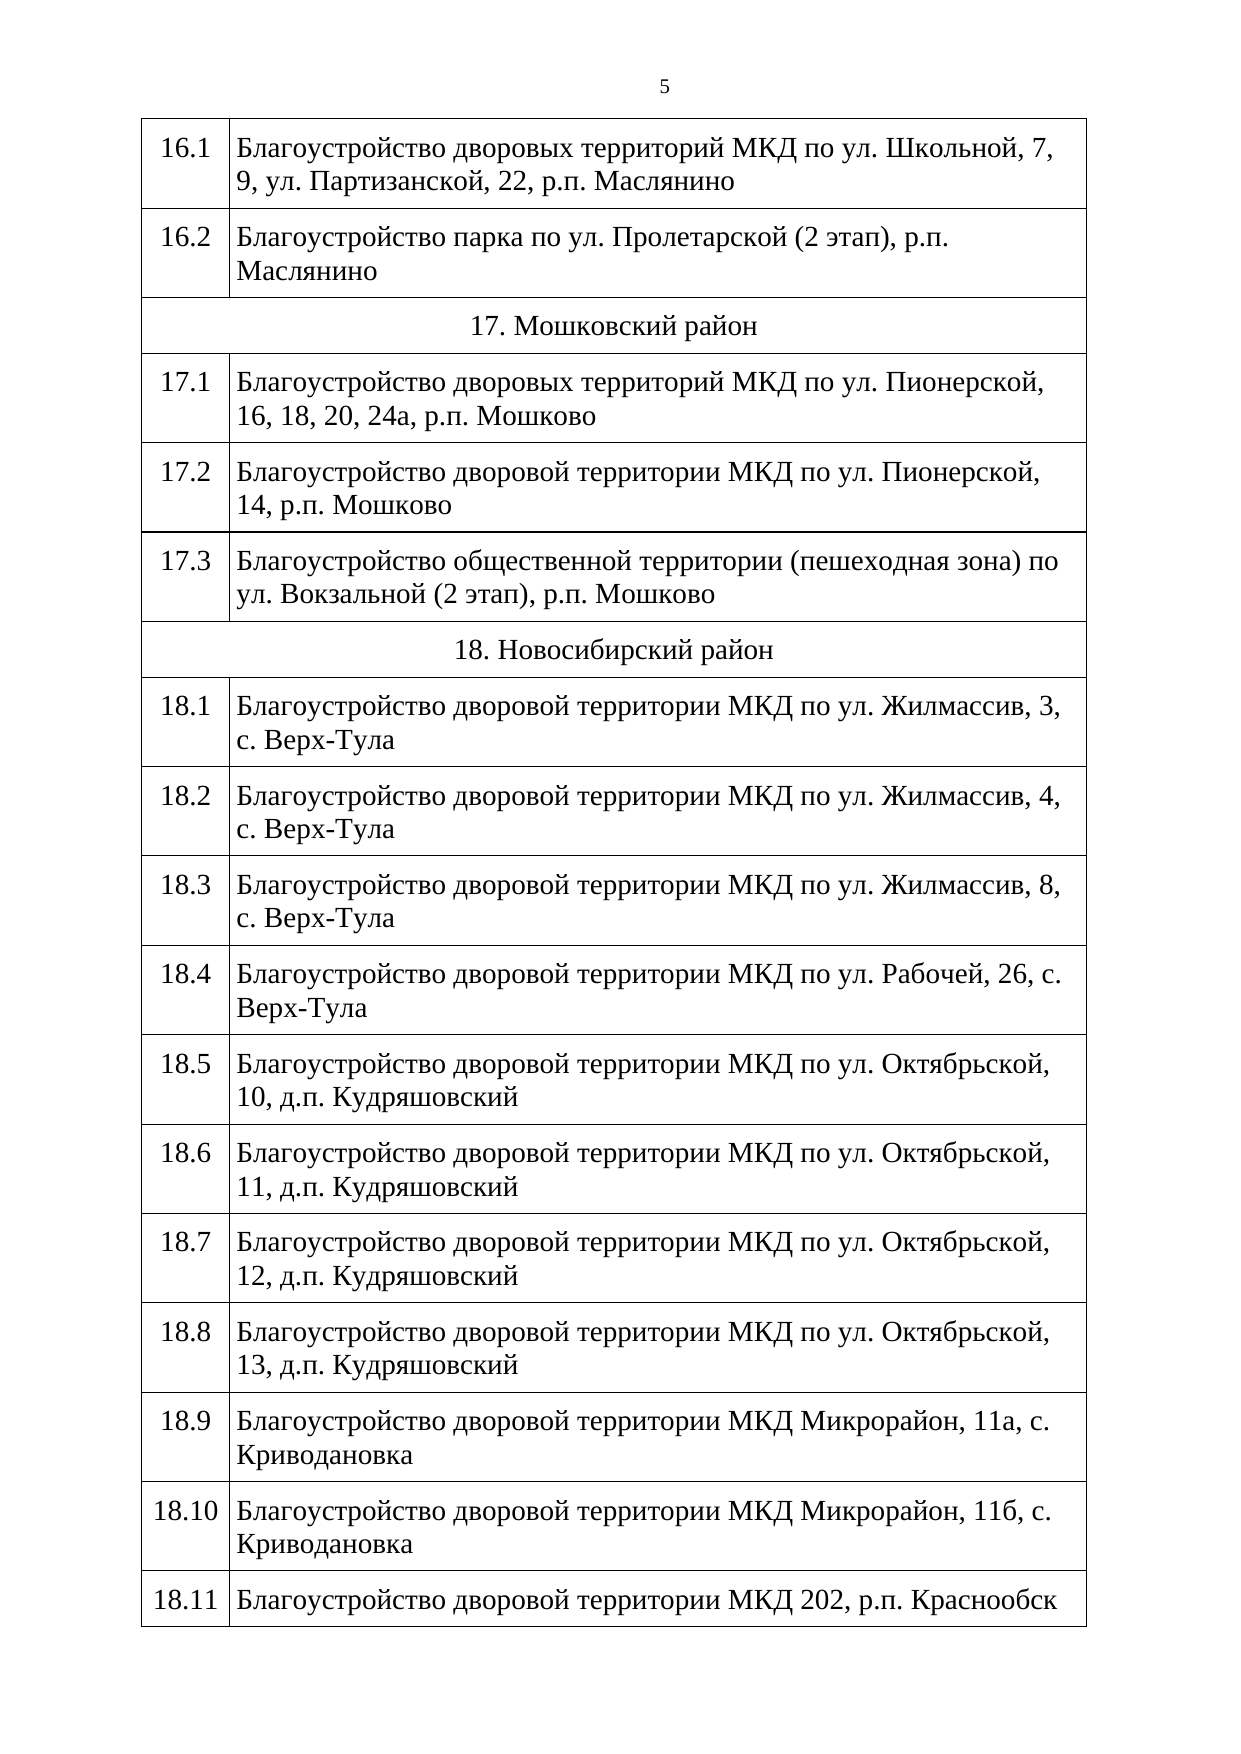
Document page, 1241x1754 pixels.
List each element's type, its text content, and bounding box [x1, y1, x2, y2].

table_cell Благоустройство дворовой территории МКД по ул. Октябрьской, 13, д.п. Кудряшовский [230, 1303, 1086, 1392]
table_cell 18.5 [142, 1035, 229, 1123]
table_cell Благоустройство дворовой территории МКД по ул. Октябрьской, 11, д.п. Кудряшовский [230, 1125, 1086, 1213]
table_cell Благоустройство дворовых территорий МКД по ул. Школьной, 7, 9, ул. Партизанской, 22, р.п. Маслянино [230, 119, 1086, 207]
table_cell Благоустройство дворовой территории МКД по ул. Октябрьской, 10, д.п. Кудряшовский [230, 1035, 1086, 1123]
table_cell Благоустройство дворовой территории МКД по ул. Жилмассив, 8, с. Верх-Тула [230, 856, 1086, 945]
table_cell Благоустройство дворовой территории МКД Микрорайон, 11б, с. Криводановка [230, 1482, 1086, 1570]
table_cell 18.7 [142, 1214, 229, 1302]
table_cell 17.1 [142, 354, 229, 442]
table_cell Благоустройство дворовой территории МКД по ул. Пионерской, 14, р.п. Мошково [230, 443, 1086, 531]
table_cell Благоустройство дворовой территории МКД по ул. Жилмассив, 4, с. Верх-Тула [230, 767, 1086, 855]
table_cell 16.1 [142, 119, 229, 207]
table_cell 18.4 [142, 946, 229, 1034]
table_cell Благоустройство дворовых территорий МКД по ул. Пионерской, 16, 18, 20, 24а, р.п. Мошково [230, 354, 1086, 442]
table_cell 18.11 [142, 1571, 229, 1626]
table_cell Благоустройство дворовой территории МКД 202, р.п. Краснообск [230, 1571, 1086, 1626]
table_cell 18.10 [142, 1482, 229, 1570]
table_cell Благоустройство дворовой территории МКД Микрорайон, 11а, с. Криводановка [230, 1393, 1086, 1481]
table_cell Благоустройство дворовой территории МКД по ул. Жилмассив, 3, с. Верх-Тула [230, 678, 1086, 766]
table_cell Благоустройство дворовой территории МКД по ул. Рабочей, 26, с. Верх-Тула [230, 946, 1086, 1034]
table_cell 17.3 [142, 533, 229, 621]
table_cell Благоустройство парка по ул. Пролетарской (2 этап), р.п. Маслянино [230, 209, 1086, 297]
table_cell 17.2 [142, 443, 229, 531]
table_cell 18. Новосибирский район [142, 622, 1086, 677]
table_cell 18.2 [142, 767, 229, 855]
table_cell 16.2 [142, 209, 229, 297]
table_cell Благоустройство общественной территории (пешеходная зона) по ул. Вокзальной (2 этап), р.п. Мошково [230, 533, 1086, 621]
table_cell Благоустройство дворовой территории МКД по ул. Октябрьской, 12, д.п. Кудряшовский [230, 1214, 1086, 1302]
table_cell 18.9 [142, 1393, 229, 1481]
table_cell 18.6 [142, 1125, 229, 1213]
table_cell 18.1 [142, 678, 229, 766]
table_cell 17. Мошковский район [142, 298, 1086, 353]
table_cell 18.8 [142, 1303, 229, 1392]
table_cell 18.3 [142, 856, 229, 945]
